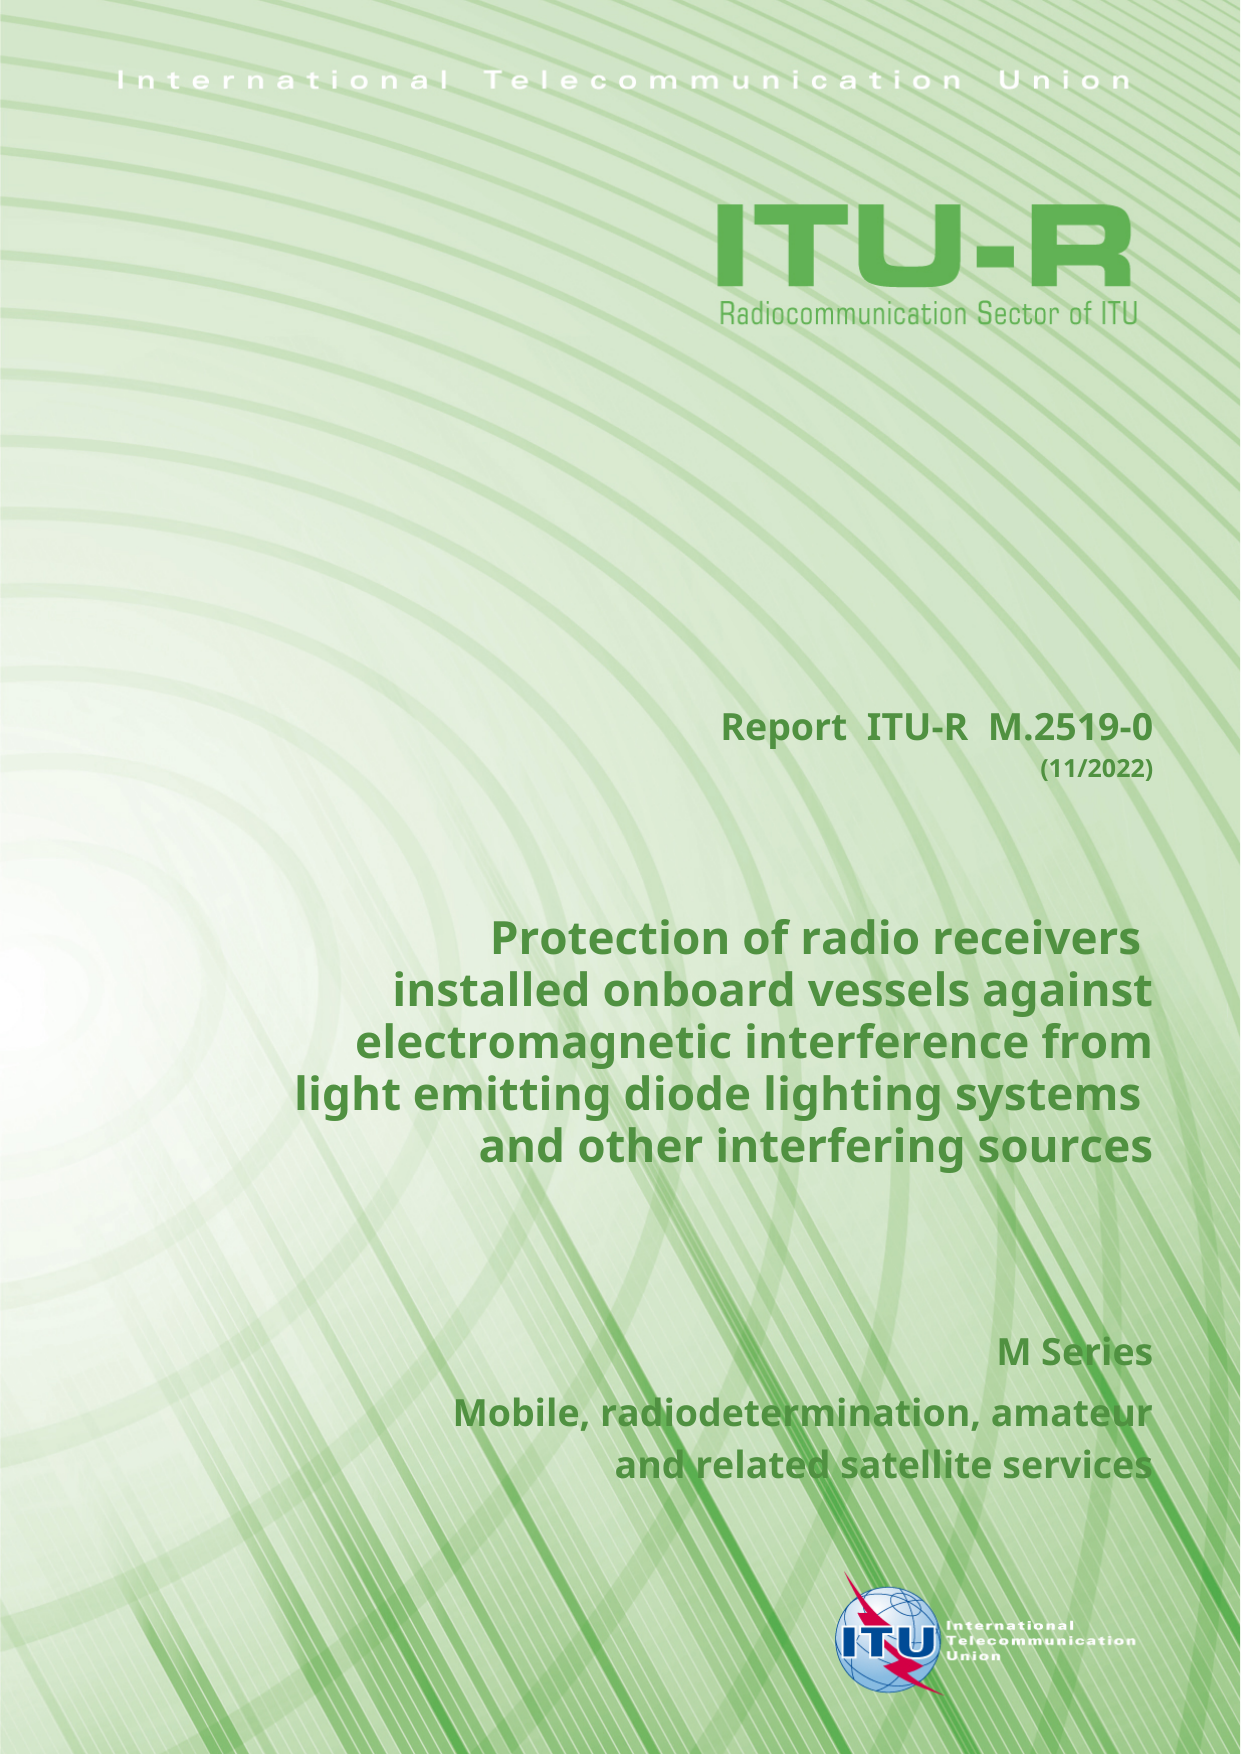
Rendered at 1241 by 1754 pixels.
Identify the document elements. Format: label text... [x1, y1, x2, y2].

table_header Report ITU-R M.2519-0 (11/2022) [114, 609, 1164, 783]
picture [0, 0, 1241, 1754]
table_cell Protection of radio receivers installed onboard vessels against electromagnetic interference from light emitting diode lighting systems and other interfering sources [114, 784, 1164, 1233]
table_cell M Series Mobile, radiodetermination, amateur and related satellite services [114, 1234, 1164, 1488]
